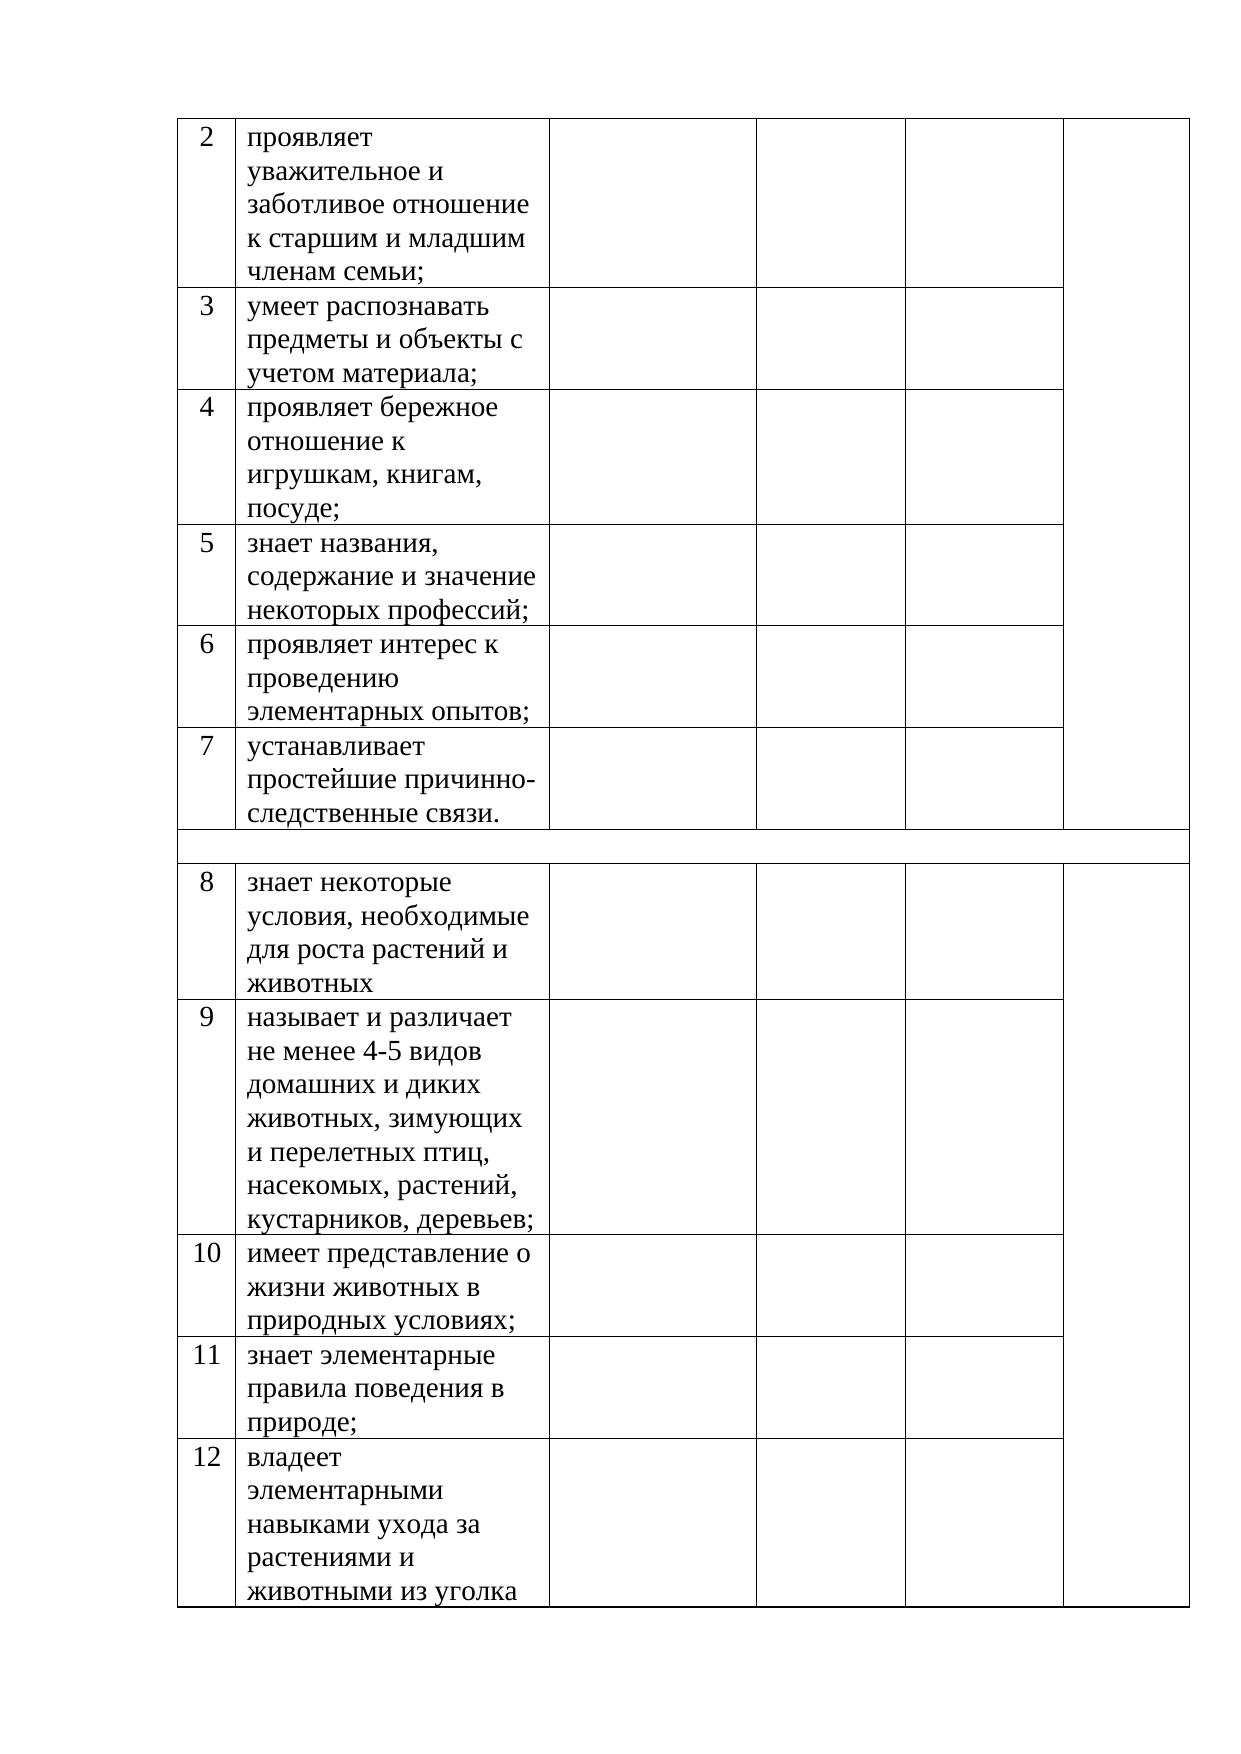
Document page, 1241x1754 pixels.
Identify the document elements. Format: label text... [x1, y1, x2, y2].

table_cell умеет распознавать предметы и объекты с учетом материала; [236, 288, 549, 388]
table_cell 8 [178, 864, 235, 998]
table_cell проявляет уважительное и заботливое отношение к старшим и младшим членам семьи; [236, 119, 549, 287]
table_cell [906, 390, 1063, 524]
table_cell [757, 525, 905, 625]
table_cell 3 [178, 288, 235, 388]
table_cell [1064, 119, 1189, 829]
table_cell знает элементарные правила поведения в природе; [236, 1337, 549, 1438]
table_cell 10 [178, 1235, 235, 1336]
table_cell [550, 1439, 756, 1606]
table_cell проявляет бережное отношение к игрушкам, книгам, посуде; [236, 390, 549, 524]
table_cell [906, 288, 1063, 388]
table_cell [906, 525, 1063, 625]
table_cell [757, 1235, 905, 1336]
table_cell [550, 288, 756, 388]
table_cell знает некоторые условия, необходимые для роста растений и животных [236, 864, 549, 998]
table_cell [906, 864, 1063, 998]
table_cell [757, 626, 905, 727]
table_cell 12 [178, 1439, 235, 1606]
table_cell [550, 728, 756, 829]
table_cell [757, 728, 905, 829]
table_cell [757, 864, 905, 998]
table_cell [757, 119, 905, 287]
table_cell 4 [178, 390, 235, 524]
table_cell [236, 1439, 549, 1606]
table_cell [906, 1235, 1063, 1336]
table_cell [906, 1000, 1063, 1234]
table_cell [550, 626, 756, 727]
table_cell проявляет интерес к проведению элементарных опытов; [236, 626, 549, 727]
table_cell [550, 1337, 756, 1438]
table_cell [550, 525, 756, 625]
table_cell [1064, 864, 1189, 1606]
table_cell 9 [178, 1000, 235, 1234]
table_cell 5 [178, 525, 235, 625]
table_cell [906, 626, 1063, 727]
table_cell 2 [178, 119, 235, 287]
table_cell [906, 1439, 1063, 1606]
table_cell [906, 1337, 1063, 1438]
table_cell [757, 1000, 905, 1234]
table_cell 7 [178, 728, 235, 829]
table_cell [550, 119, 756, 287]
table_cell 6 [178, 626, 235, 727]
table_cell знает названия, содержание и значение некоторых профессий; [236, 525, 549, 625]
table_cell [906, 728, 1063, 829]
table_cell [757, 1337, 905, 1438]
table_cell [757, 1439, 905, 1606]
table_cell [550, 1235, 756, 1336]
table_cell 11 [178, 1337, 235, 1438]
table_cell [906, 119, 1063, 287]
table_cell [757, 288, 905, 388]
table_cell имеет представление о жизни животных в природных условиях; [236, 1235, 549, 1336]
table_cell называет и различает не менее 4-5 видов домашних и диких животных, зимующих и перелетных птиц, насекомых, растений, кустарников, деревьев; [236, 1000, 549, 1234]
table_cell устанавливает простейшие причинно-следственные связи. [236, 728, 549, 829]
table_cell [757, 390, 905, 524]
table_cell [550, 390, 756, 524]
table_cell [178, 830, 1189, 863]
table_cell [550, 864, 756, 998]
table_cell [550, 1000, 756, 1234]
